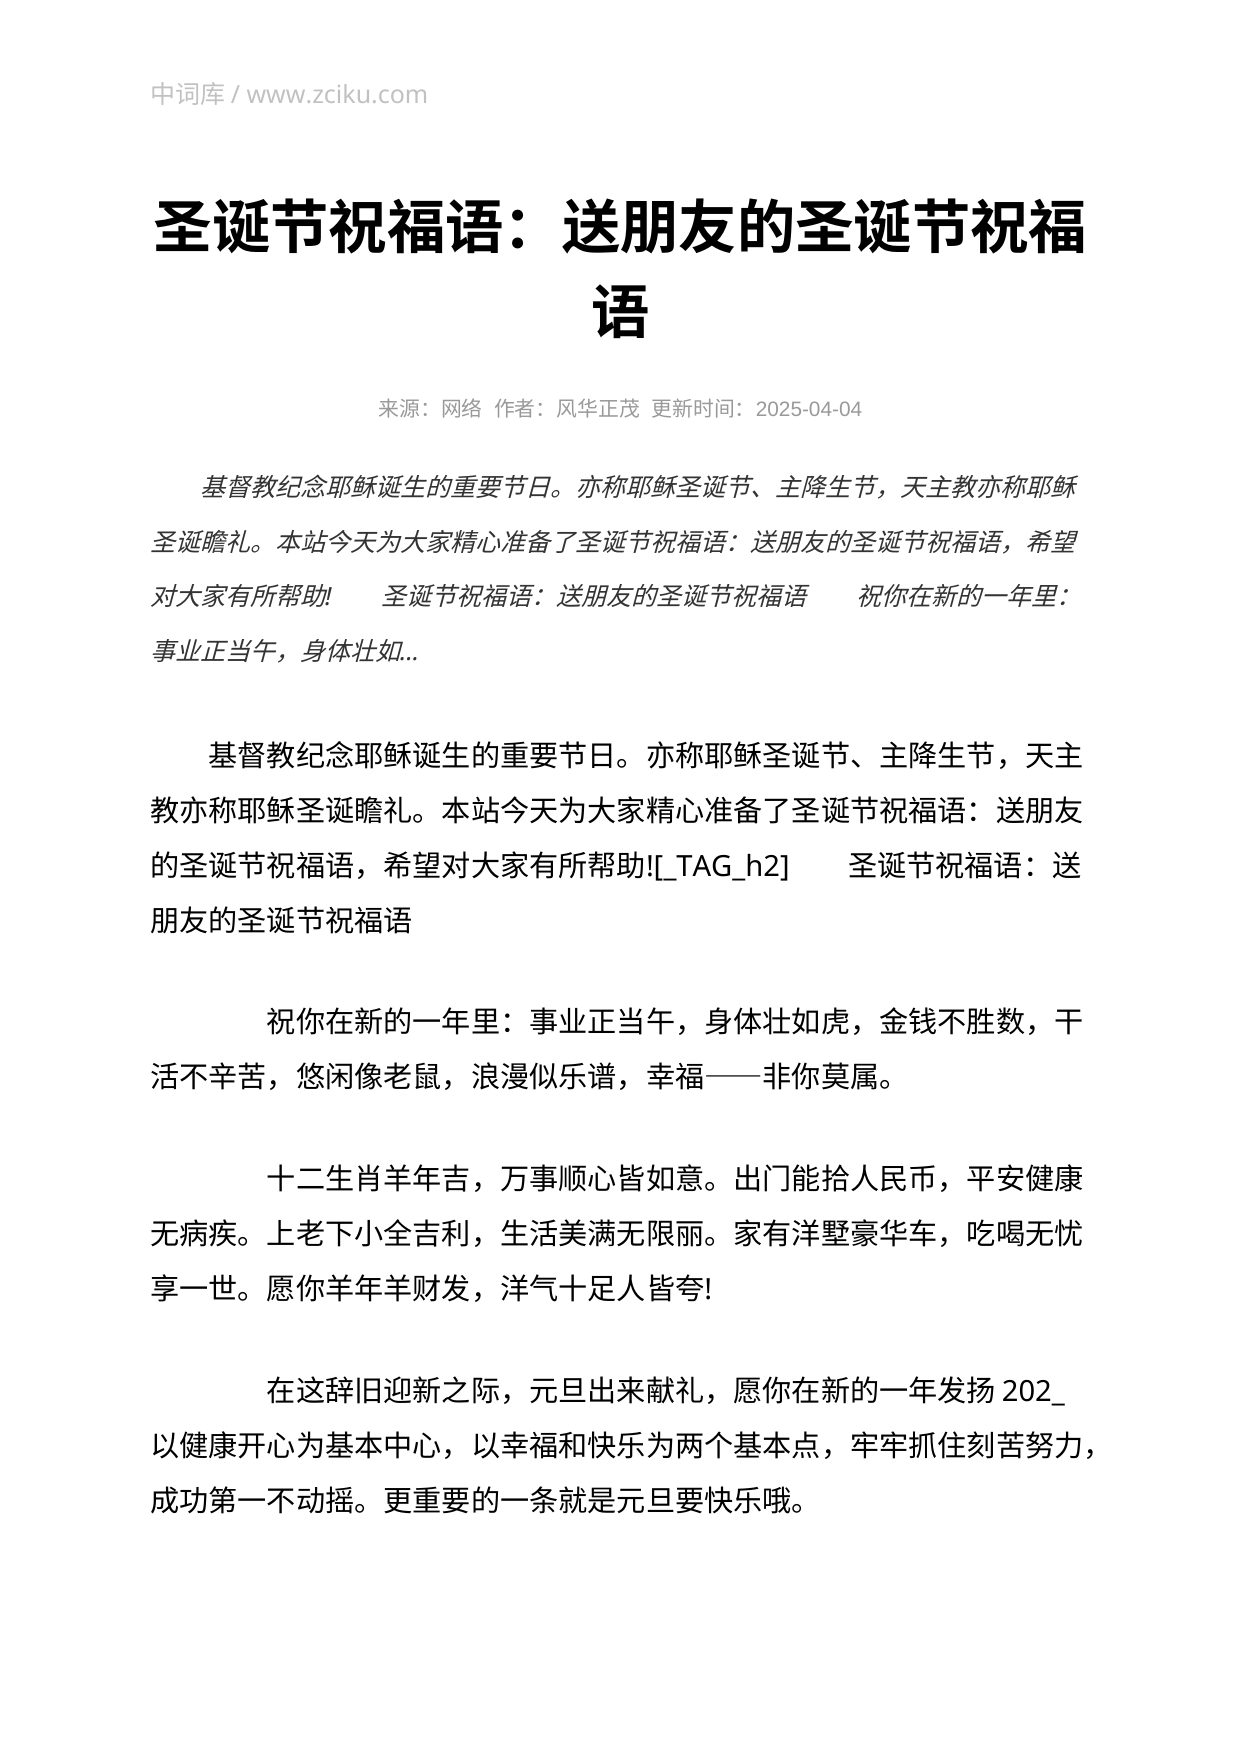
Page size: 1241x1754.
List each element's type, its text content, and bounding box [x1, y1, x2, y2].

text 来源：网络 作者：风华正茂 更新时间：2025-04-04 [150, 397, 1090, 421]
text 祝你在新的一年里：事业正当午，身体壮如虎，金钱不胜数，干活不辛苦，悠闲像老鼠，浪漫似乐谱，幸福——非你莫属。 [150, 999, 1090, 1096]
text 基督教纪念耶稣诞生的重要节日。亦称耶稣圣诞节、主降生节，天主教亦称耶稣圣诞瞻礼。本站今天为大家精心准备了圣诞节祝福语：送朋友的圣诞节祝福语，希望对大家有所帮助![_TAG_h2] 圣诞节祝福语：送朋友的圣诞节祝福语 [150, 732, 1090, 939]
text 在这辞旧迎新之际，元旦出来献礼，愿你在新的一年发扬202_以健康开心为基本中心，以幸福和快乐为两个基本点，牢牢抓住刻苦努力，成功第一不动摇。更重要的一条就是元旦要快乐哦。 [150, 1367, 1090, 1519]
subtitle 圣诞节祝福语：送朋友的圣诞节祝福语 [150, 181, 1090, 350]
text 十二生肖羊年吉，万事顺心皆如意。出门能拾人民币，平安健康无病疾。上老下小全吉利，生活美满无限丽。家有洋墅豪华车，吃喝无忧享一世。愿你羊年羊财发，洋气十足人皆夸! [150, 1156, 1090, 1308]
text 基督教纪念耶稣诞生的重要节日。亦称耶稣圣诞节、主降生节，天主教亦称耶稣圣诞瞻礼。本站今天为大家精心准备了圣诞节祝福语：送朋友的圣诞节祝福语，希望对大家有所帮助! 圣诞节祝福语：送朋友的圣诞节祝福语 祝你在新的一年里：事业正当午，身体壮如... [150, 468, 1090, 667]
